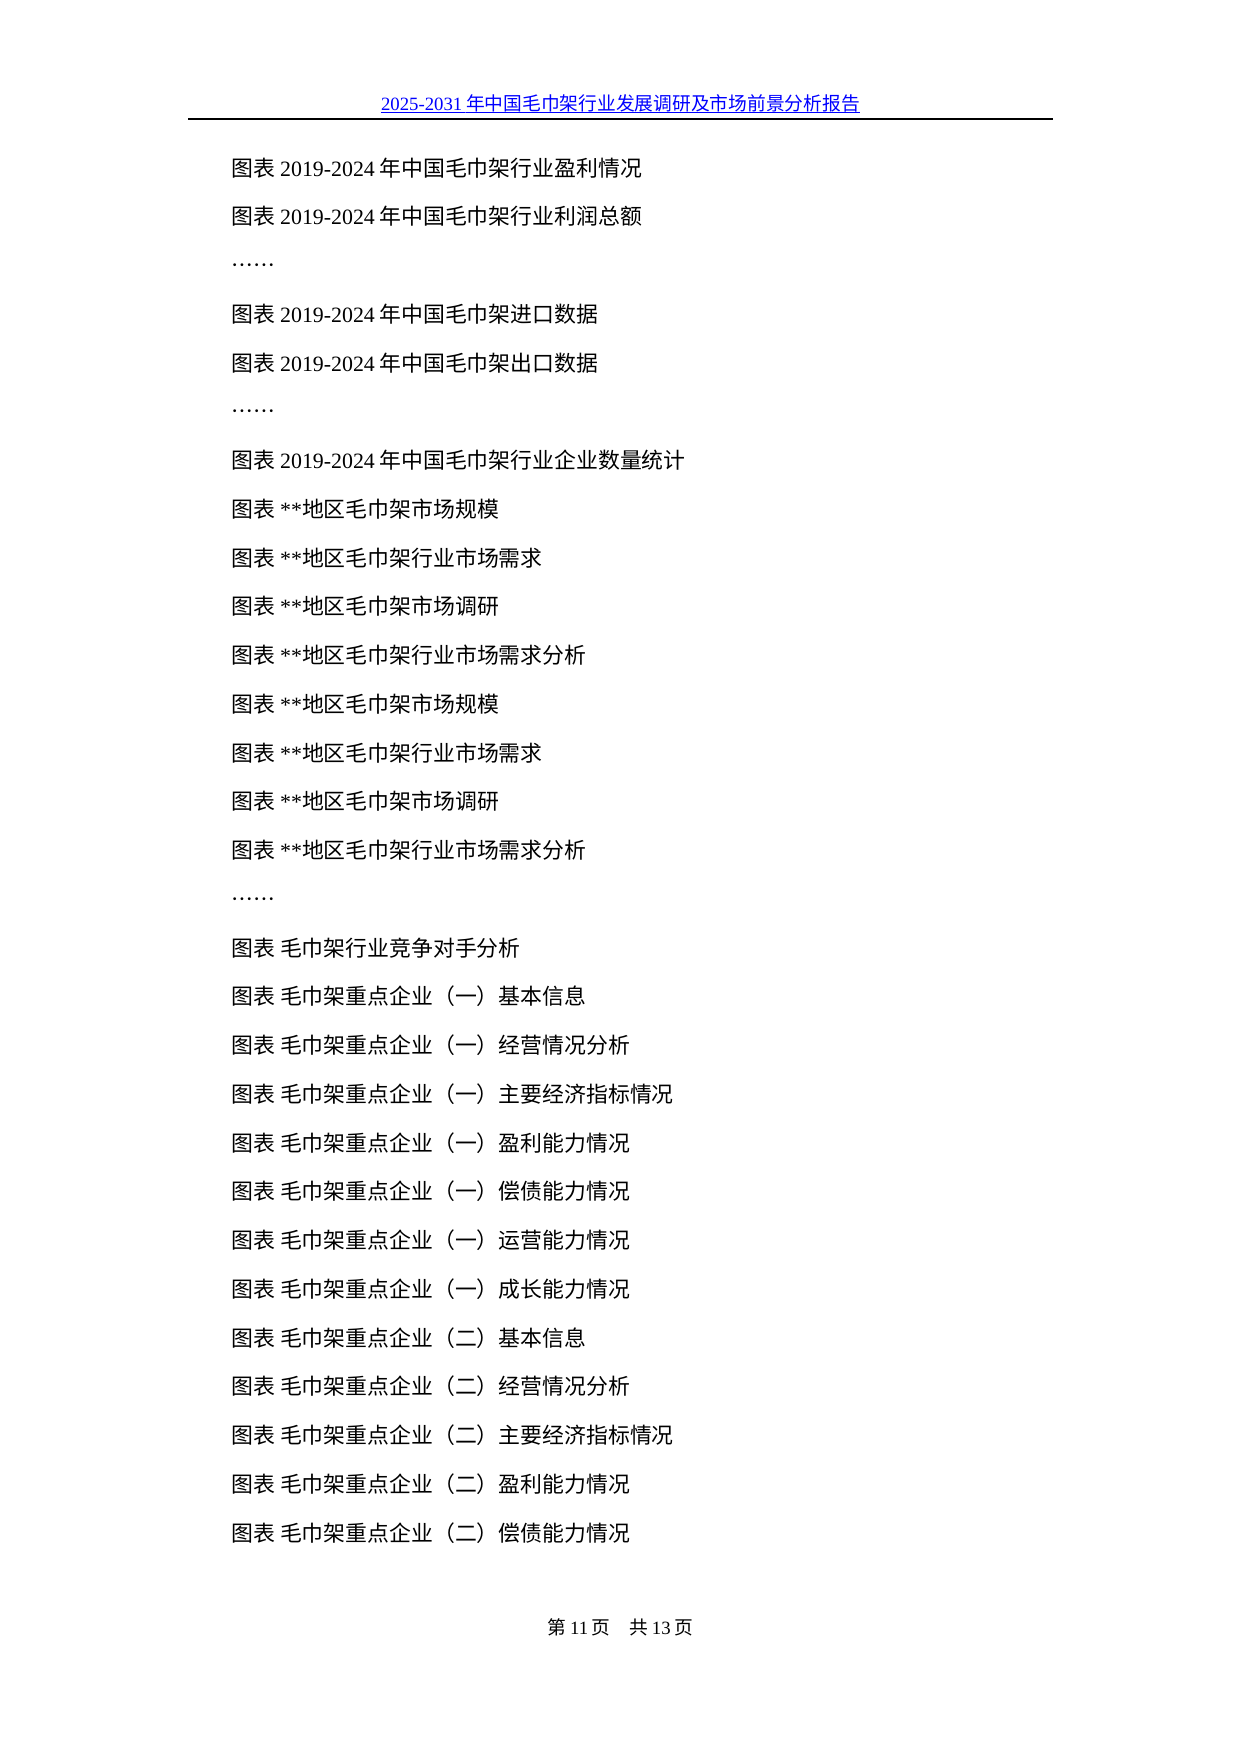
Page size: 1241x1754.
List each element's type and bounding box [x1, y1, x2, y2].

text [187, 150, 1053, 1548]
